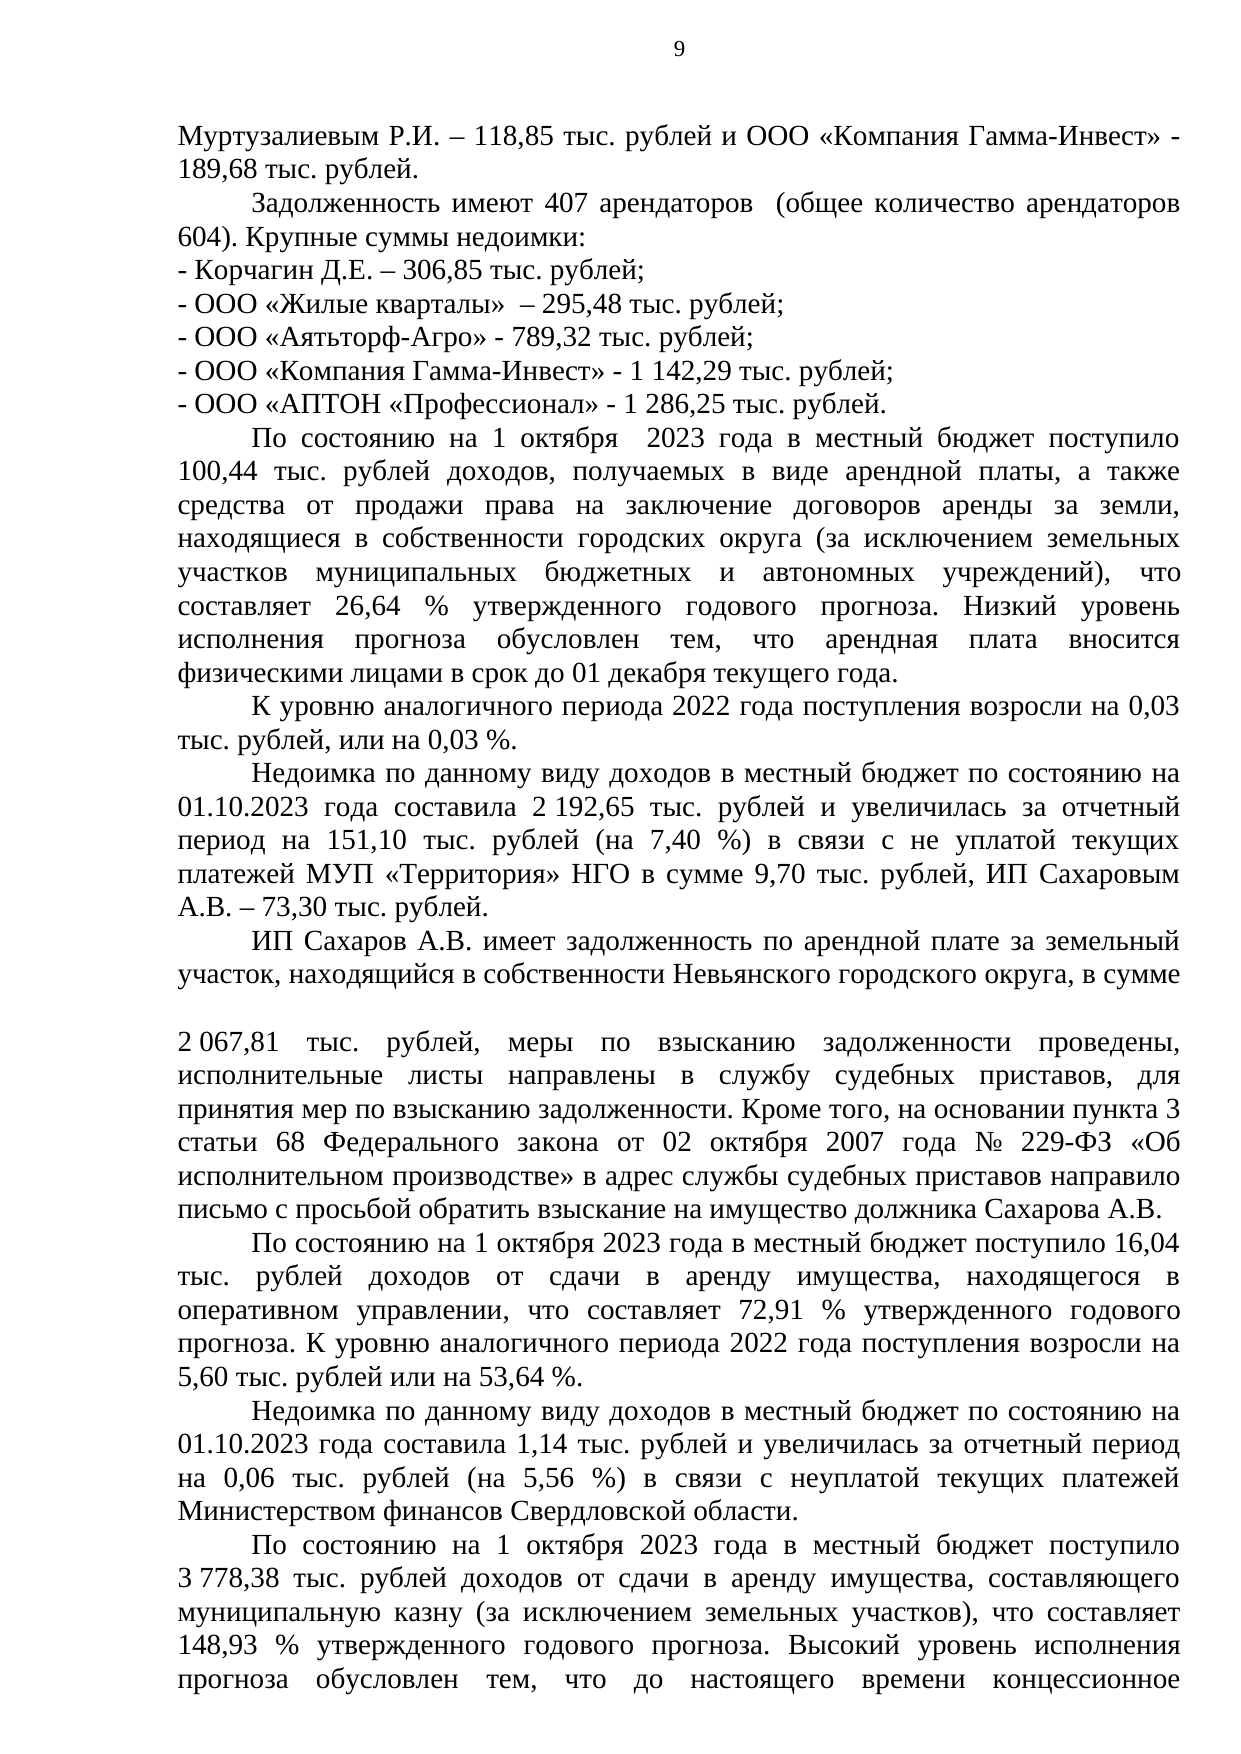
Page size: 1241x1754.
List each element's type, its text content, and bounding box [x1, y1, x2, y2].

text Недоимка по данному виду доходов в местный бюджет по состоянию на 01.10.2023 года составила 1,14 тыс. рублей и увеличилась за отчетный период на 0,06 тыс. рублей (на 5,56 %) в связи с неуплатой текущих платежей Министерством финансов Свердловской области. [177, 1393, 1181, 1527]
text ИП Сахаров А.В. имеет задолженность по арендной плате за земельный участок, находящийся в собственности Невьянского городского округа, в сумме 2 067,81 тыс. рублей, меры по взысканию задолженности проведены, исполнительные листы направлены в службу судебных приставов, для принятия мер по взысканию задолженности. Кроме того, на основании пункта 3 статьи 68 Федерального закона от 02 октября 2007 года № 229-ФЗ «Об исполнительном производстве» в адрес службы судебных приставов направило письмо с просьбой обратить взыскание на имущество должника Сахарова А.В. [177, 923, 1181, 1225]
text - ООО «Компания Гамма-Инвест» - 1 142,29 тыс. рублей; [177, 353, 1181, 386]
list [177, 1527, 1181, 1694]
text - Корчагин Д.Е. – 306,85 тыс. рублей; [177, 252, 1181, 286]
text Недоимка по данному виду доходов в местный бюджет по состоянию на 01.10.2023 года составила 2 192,65 тыс. рублей и увеличилась за отчетный период на 151,10 тыс. рублей (на 7,40 %) в связи с не уплатой текущих платежей МУП «Территория» НГО в сумме 9,70 тыс. рублей, ИП Сахаровым А.В. – 73,30 тыс. рублей. [177, 755, 1181, 923]
text - ООО «АПТОН «Профессионал» - 1 286,25 тыс. рублей. [177, 386, 1181, 420]
text - ООО «Жилые кварталы» – 295,48 тыс. рублей; [177, 286, 1181, 319]
text - ООО «Аятьторф-Агро» - 789,32 тыс. рублей; [177, 319, 1181, 353]
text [177, 118, 1181, 185]
text К уровню аналогичного периода 2022 года поступления возросли на 0,03 тыс. рублей, или на 0,03 %. [177, 688, 1181, 755]
text По состоянию на 1 октября 2023 года в местный бюджет поступило 16,04 тыс. рублей доходов от сдачи в аренду имущества, находящегося в оперативном управлении, что составляет 72,91 % утвержденного годового прогноза. К уровню аналогичного периода 2022 года поступления возросли на 5,60 тыс. рублей или на 53,64 %. [177, 1225, 1181, 1393]
text Задолженность имеют 407 арендаторов (общее количество арендаторов 604). Крупные суммы недоимки: [177, 185, 1181, 252]
list По состоянию на 1 октября 2023 года в местный бюджет поступило 100,44 тыс. рублей доходов, получаемых в виде арендной платы, а также средства от продажи права на заключение договоров аренды за земли, находящиеся в собственности городских округа (за исключением земельных участков муниципальных бюджетных и автономных учреждений), что составляет 26,64 % утвержденного годового прогноза. Низкий уровень исполнения прогноза обусловлен тем, что арендная плата вносится физическими лицами в срок до 01 декабря текущего года. [177, 420, 1181, 688]
